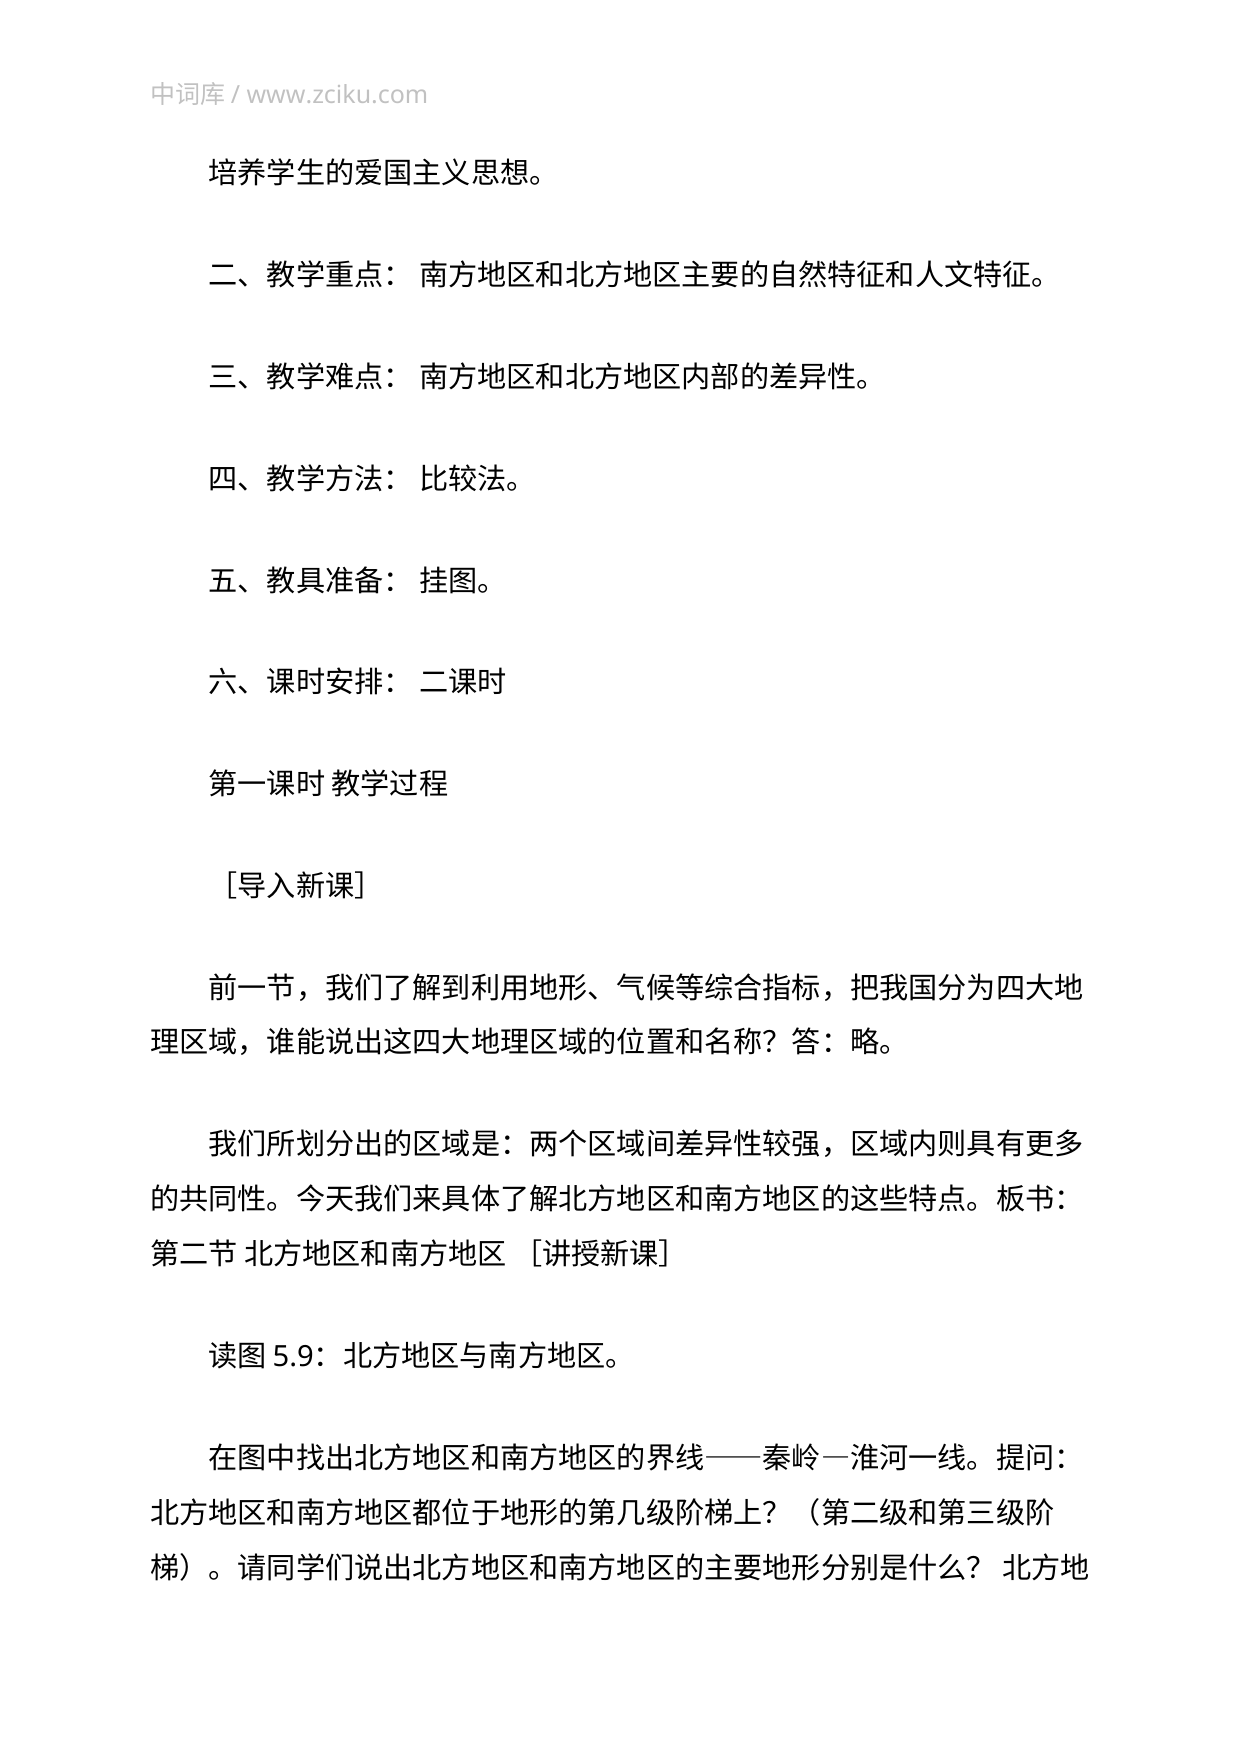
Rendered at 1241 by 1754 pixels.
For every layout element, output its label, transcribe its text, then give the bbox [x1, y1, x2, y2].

text 二、教学重点： 南方地区和北方地区主要的自然特征和人文特征。 [150, 252, 1090, 294]
text ［导入新课］ [150, 862, 1090, 905]
text 第一课时 教学过程 [150, 761, 1090, 803]
text 我们所划分出的区域是：两个区域间差异性较强，区域内则具有更多的共同性。今天我们来具体了解北方地区和南方地区的这些特点。板书：第二节 北方地区和南方地区 ［讲授新课］ [150, 1121, 1090, 1273]
text 五、教具准备： 挂图。 [150, 557, 1090, 599]
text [150, 1434, 1090, 1586]
text 前一节，我们了解到利用地形、气候等综合指标，把我国分为四大地理区域，谁能说出这四大地理区域的位置和名称？答：略。 [150, 964, 1090, 1061]
text 六、课时安排： 二课时 [150, 659, 1090, 701]
text 四、教学方法： 比较法。 [150, 455, 1090, 498]
text 三、教学难点： 南方地区和北方地区内部的差异性。 [150, 353, 1090, 396]
text 培养学生的爱国主义思想。 [150, 150, 1090, 192]
text 读图5.9：北方地区与南方地区。 [150, 1332, 1090, 1375]
